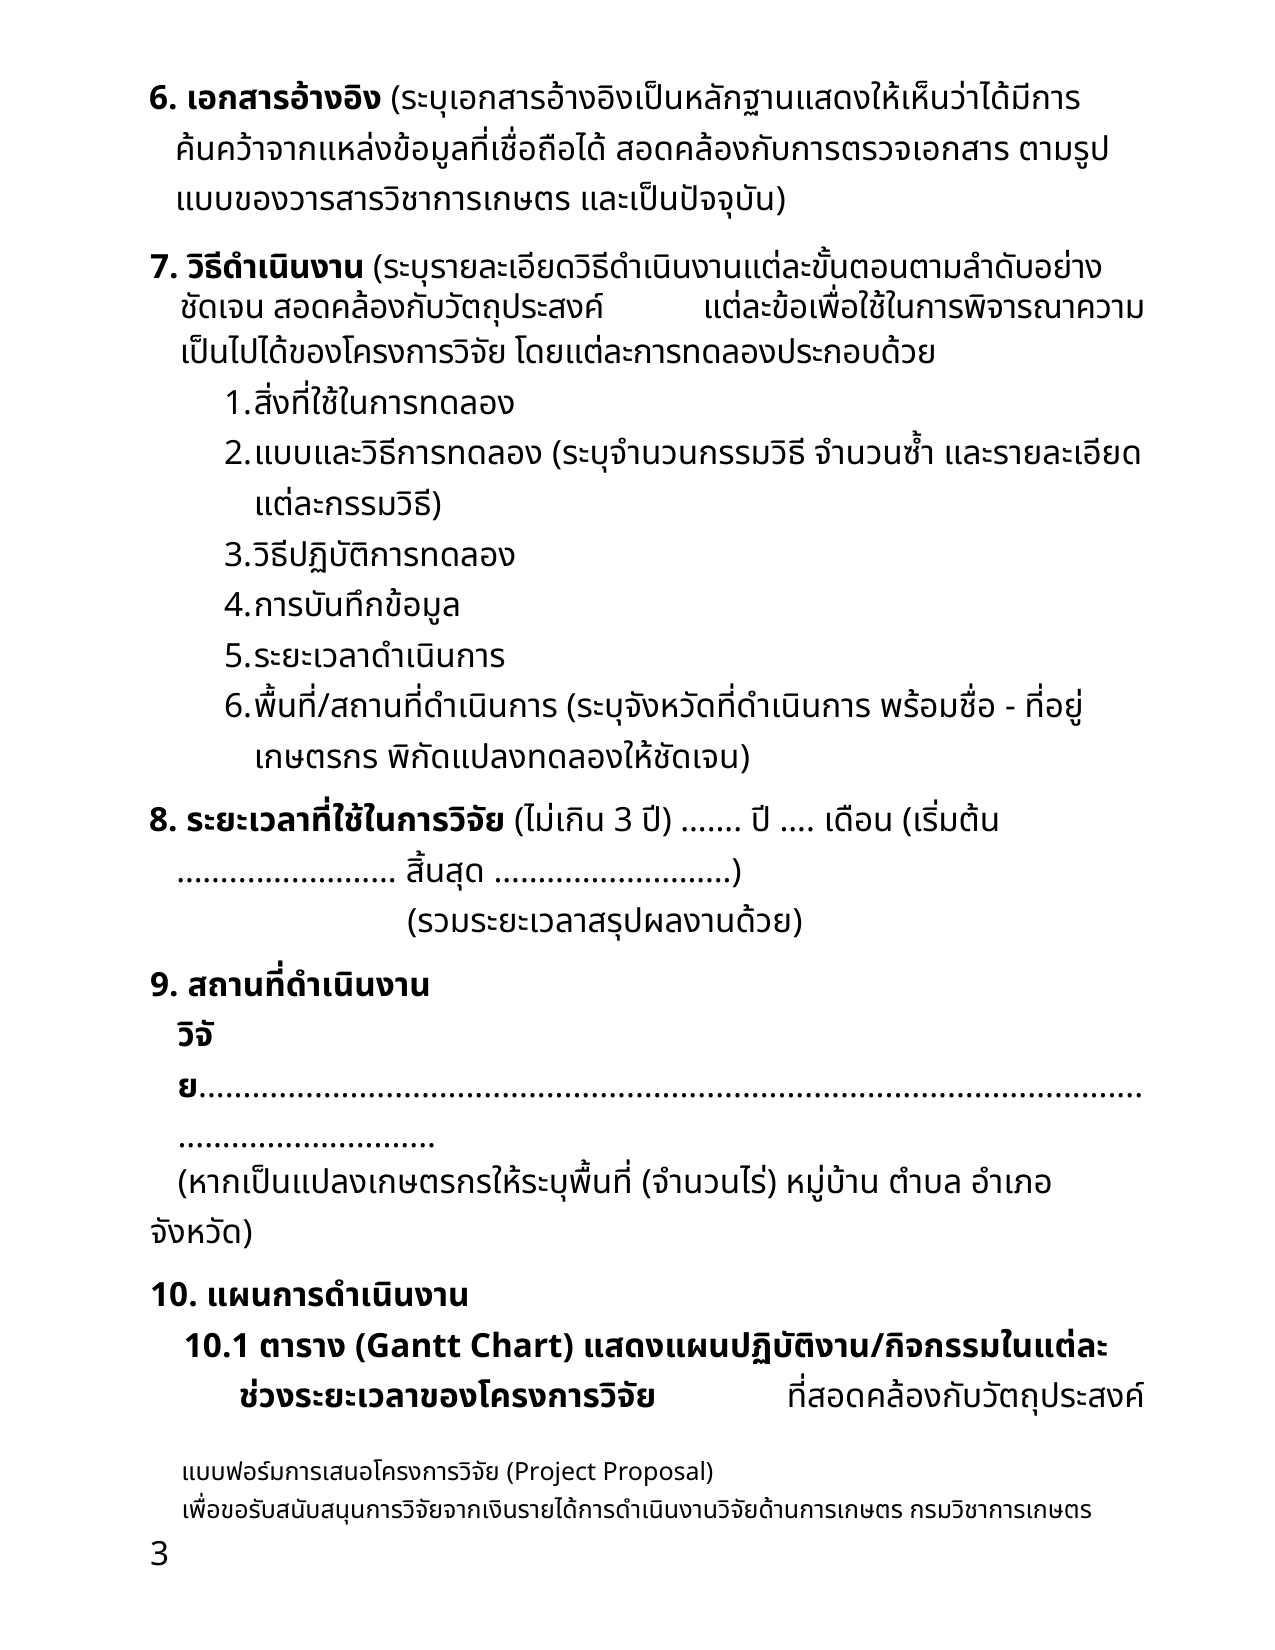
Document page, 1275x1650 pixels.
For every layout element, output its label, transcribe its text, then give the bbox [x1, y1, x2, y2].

list การบันทึกข้อมูล [224, 581, 1152, 632]
list พื้นที่/สถานที่ดำเนินการ (ระบุจังหวัดที่ดำเนินการ พร้อมชื่อ - ที่อยู่เกษตรกร พิกัดแปลงทดลองให้ชัดเจน) [224, 682, 1196, 783]
text 10. แผนการดำเนินงาน [150, 1271, 1152, 1322]
text 9. สถานที่ดำเนินงานวิจัย....................................................................................................................................... [150, 960, 1152, 1157]
list วิธีปฏิบัติการทดลอง [224, 530, 1152, 581]
text 7. วิธีดำเนินงาน (ระบุรายละเอียดวิธีดำเนินงานแต่ละขั้นตอนตามลำดับอย่างชัดเจน สอดคล้องกับวัตถุประสงค์ แต่ละข้อเพื่อใช้ในการพิจารณาความเป็นไปได้ของโครงการวิจัย โดยแต่ละการทดลองประกอบด้วย [150, 242, 1152, 378]
list ระยะเวลาดำเนินการ [224, 632, 1152, 682]
list แบบและวิธีการทดลอง (ระบุจำนวนกรรมวิธี จำนวนซ้ำ และรายละเอียดแต่ละกรรมวิธี) [224, 429, 1152, 530]
text 6. เอกสารอ้างอิง (ระบุเอกสารอ้างอิงเป็นหลักฐานแสดงให้เห็นว่าได้มีการค้นคว้าจากแหล่งข้อมูลที่เชื่อถือได้ สอดคล้องกับการตรวจเอกสาร ตามรูปแบบของวารสารวิชาการเกษตร และเป็นปัจจุบัน) [149, 74, 1152, 226]
text (รวมระยะเวลาสรุปผลงานด้วย) [175, 897, 1152, 948]
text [184, 1322, 1152, 1423]
text 8. ระยะเวลาที่ใช้ในการวิจัย (ไม่เกิน 3 ปี) ……. ปี …. เดือน (เริ่มต้น ……....…...……… สิ้นสุด ….…...…..…………) [149, 796, 1152, 897]
list สิ่งที่ใช้ในการทดลอง [224, 378, 1152, 429]
text (หากเป็นแปลงเกษตรกรให้ระบุพื้นที่ (จำนวนไร่) หมู่บ้าน ตำบล อำเภอ จังหวัด) [150, 1157, 1152, 1259]
